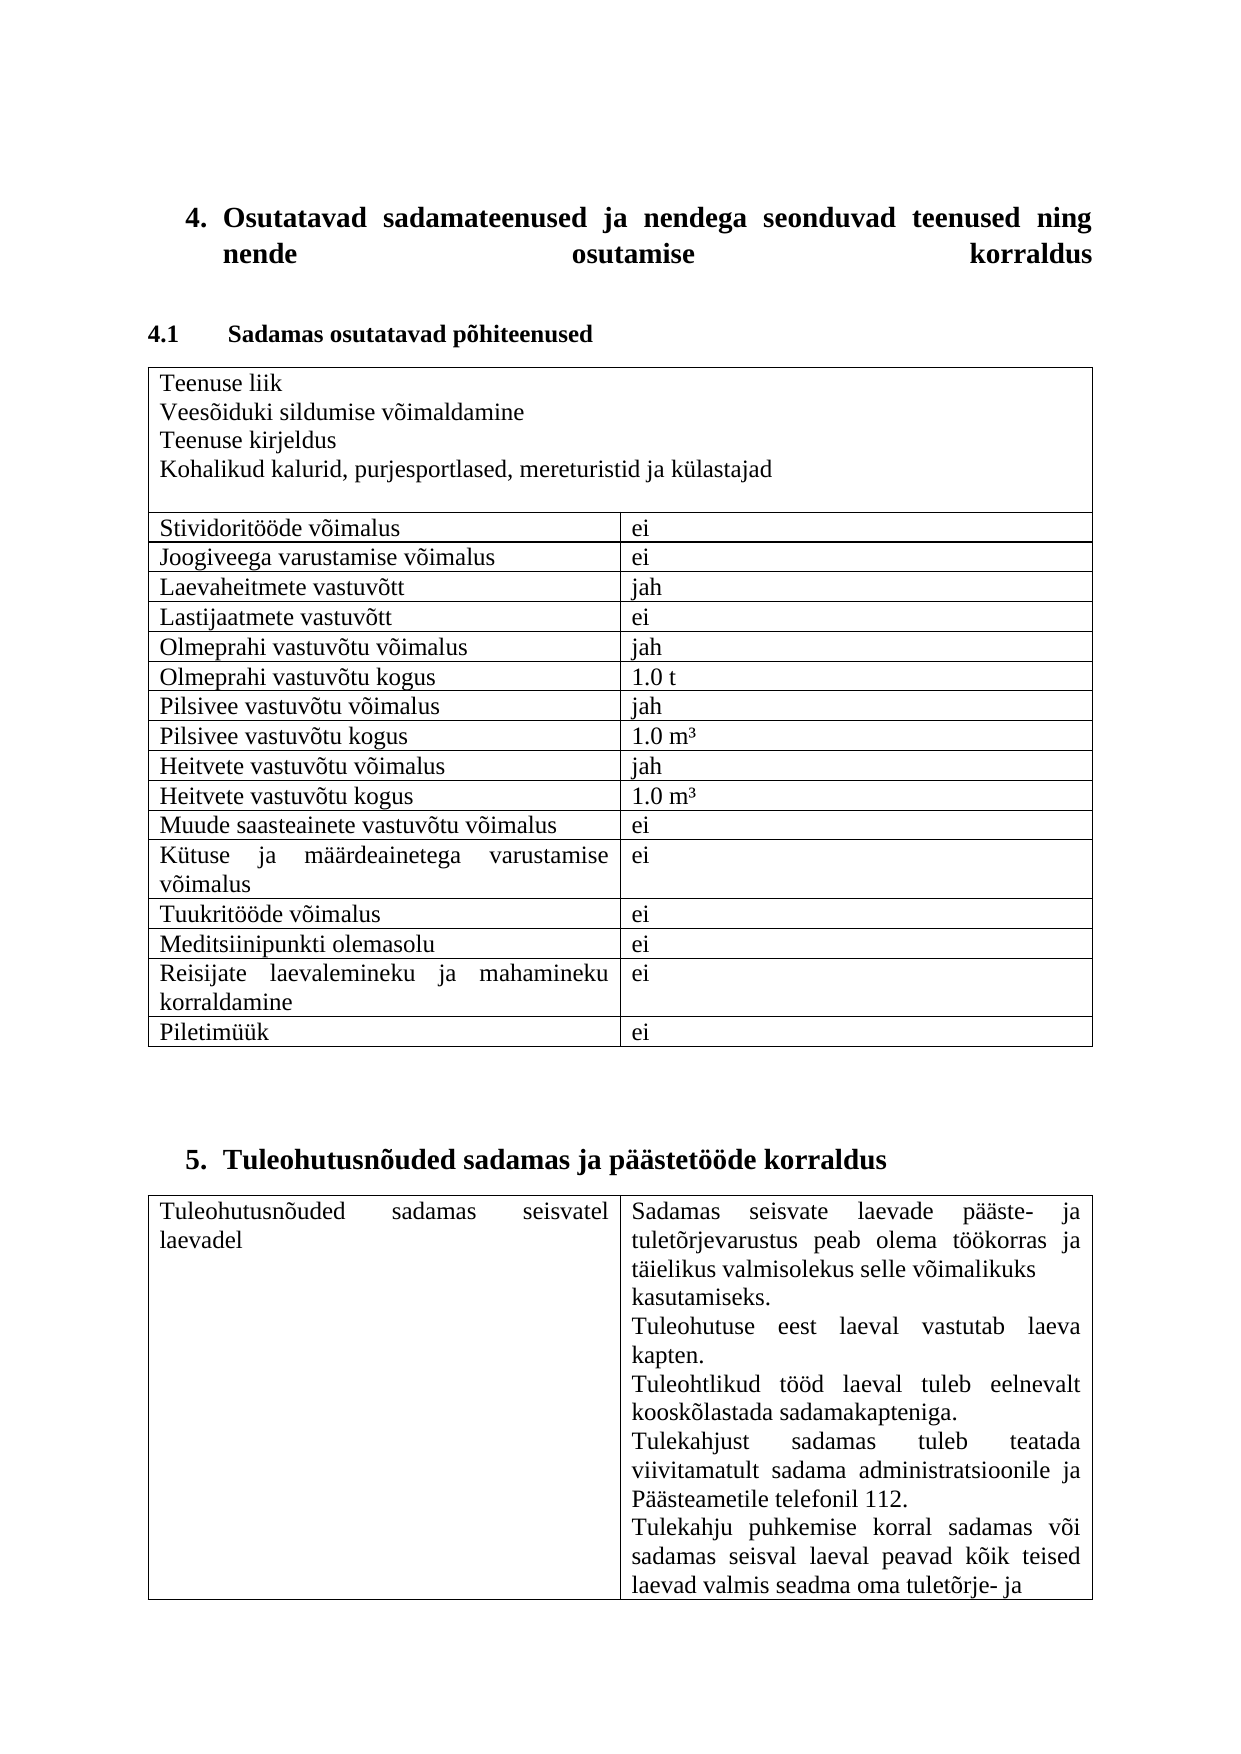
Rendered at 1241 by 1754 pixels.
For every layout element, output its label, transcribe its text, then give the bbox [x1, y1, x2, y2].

table_cell Stividoritööde võimalus [149, 513, 620, 541]
table_cell jah [621, 632, 1092, 661]
table_cell ei [621, 959, 1092, 1016]
table_cell ei [621, 513, 1092, 541]
table_cell Olmeprahi vastuvõtu võimalus [149, 632, 620, 661]
table_cell ei [621, 543, 1092, 571]
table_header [149, 1196, 620, 1599]
table_cell Olmeprahi vastuvõtu kogus [149, 662, 620, 690]
text 4.1 Sadamas osutatavad põhiteenused [148, 319, 1093, 348]
table_cell Meditsiinipunkti olemasolu [149, 929, 620, 957]
table_cell Laevaheitmete vastuvõtt [149, 572, 620, 601]
table_cell Lastijaatmete vastuvõtt [149, 602, 620, 631]
table_header Teenuse liik Veesõiduki sildumise võimaldamine Teenuse kirjeldus Kohalikud kalurid, purjesportlased, mereturistid ja külastajad [149, 368, 1092, 512]
table_cell ei [621, 929, 1092, 957]
table_cell Heitvete vastuvõtu kogus [149, 781, 620, 809]
table_cell 1.0 m³ [621, 781, 1092, 809]
table_cell ei [621, 602, 1092, 631]
table_cell Kütuse ja määrdeainetega varustamise võimalus [149, 840, 620, 898]
table_cell Pilsivee vastuvõtu kogus [149, 721, 620, 750]
table_cell ei [621, 1017, 1092, 1046]
table_cell jah [621, 751, 1092, 780]
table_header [621, 1196, 1092, 1599]
table_cell 1.0 m³ [621, 721, 1092, 750]
table_cell Heitvete vastuvõtu võimalus [149, 751, 620, 780]
table_cell Joogiveega varustamise võimalus [149, 543, 620, 571]
list Osutatavad sadamateenused ja nendega seonduvad teenused ning nende osutamise korraldus [185, 200, 1093, 300]
table_cell Muude saasteainete vastuvõtu võimalus [149, 811, 620, 839]
table_cell Piletimüük [149, 1017, 620, 1046]
table_cell Tuukritööde võimalus [149, 899, 620, 928]
list Tuleohutusnõuded sadamas ja päästetööde korraldus [185, 1142, 1093, 1176]
table_cell jah [621, 691, 1092, 720]
table_cell Reisijate laevalemineku ja mahamineku korraldamine [149, 959, 620, 1016]
table_cell jah [621, 572, 1092, 601]
table_cell ei [621, 840, 1092, 898]
table_cell 1.0 t [621, 662, 1092, 690]
table_cell Pilsivee vastuvõtu võimalus [149, 691, 620, 720]
table_cell ei [621, 899, 1092, 928]
table_cell ei [621, 811, 1092, 839]
